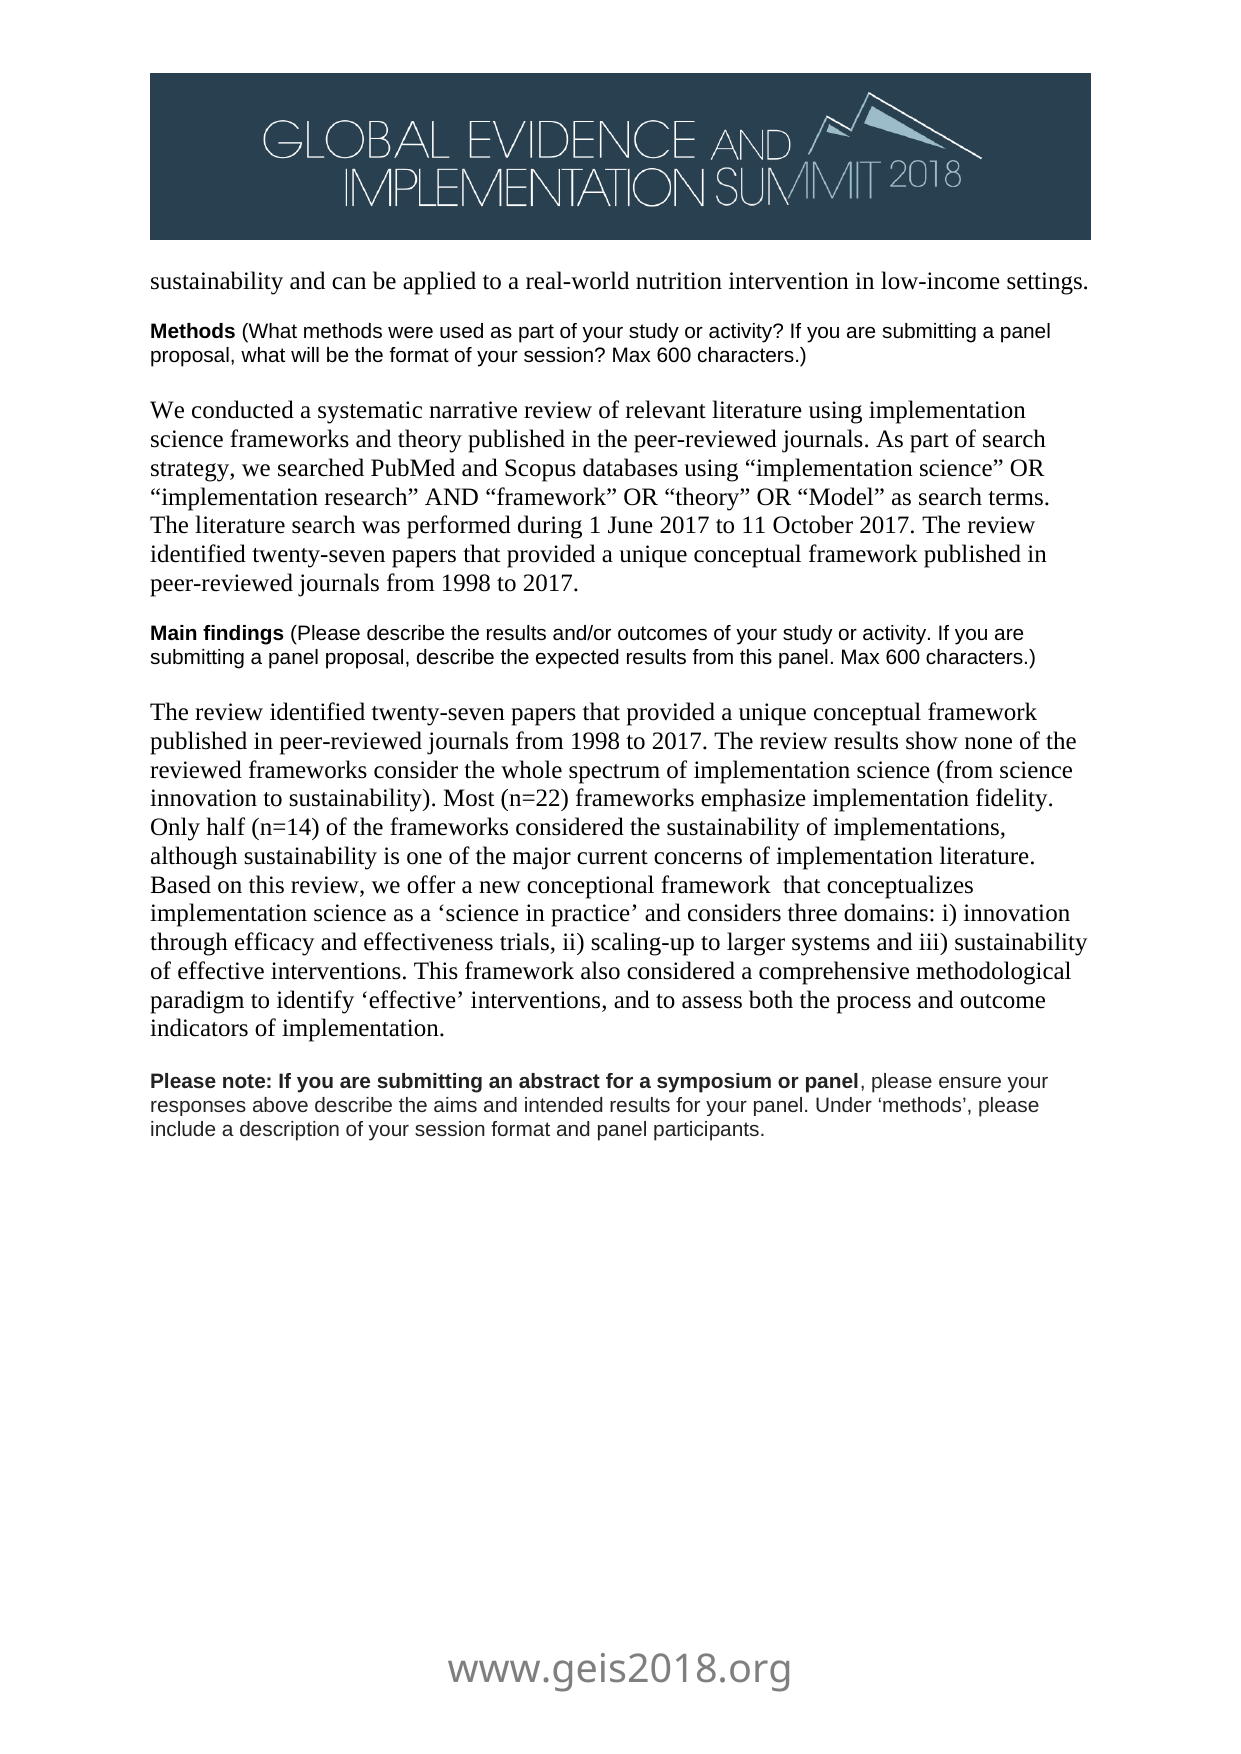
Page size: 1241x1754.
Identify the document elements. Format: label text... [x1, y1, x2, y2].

text Methods (What methods were used as part of your study or activity? If you are submitting a panel proposal, what will be the format of your session? Max 600 characters.) [150, 319, 1090, 367]
text We conducted a systematic narrative review of relevant literature using implementation science frameworks and theory published in the peer-reviewed journals. As part of search strategy, we searched PubMed and Scopus databases using “implementation science” OR “implementation research” AND “framework” OR “theory” OR “Model” as search terms. The literature search was performed during 1 June 2017 to 11 October 2017. The review identified twenty-seven papers that provided a unique conceptual framework published in peer-reviewed journals from 1998 to 2017. [150, 395, 1090, 597]
text Main findings (Please describe the results and/or outcomes of your study or activity. If you are submitting a panel proposal, describe the expected results from this panel. Max 600 characters.) [150, 621, 1090, 668]
text Please note: If you are submitting an abstract for a symposium or panel, please ensure your responses above describe the aims and intended results for your panel. Under ‘methods’, please include a description of your session format and panel participants. [150, 1068, 1090, 1140]
picture [150, 73, 1091, 240]
text The review identified twenty-seven papers that provided a unique conceptual framework published in peer-reviewed journals from 1998 to 2017. The review results show none of the reviewed frameworks consider the whole spectrum of implementation science (from science innovation to sustainability). Most (n=22) frameworks emphasize implementation fidelity. Only half (n=14) of the frameworks considered the sustainability of implementations, although sustainability is one of the major current concerns of implementation literature. Based on this review, we offer a new conceptional framework that conceptualizes implementation science as a ‘science in practice’ and considers three domains: i) innovation through efficacy and effectiveness trials, ii) scaling-up to larger systems and iii) sustainability of effective interventions. This framework also considered a comprehensive methodological paradigm to identify ‘effective’ interventions, and to assess both the process and outcome indicators of implementation. [150, 697, 1090, 1042]
